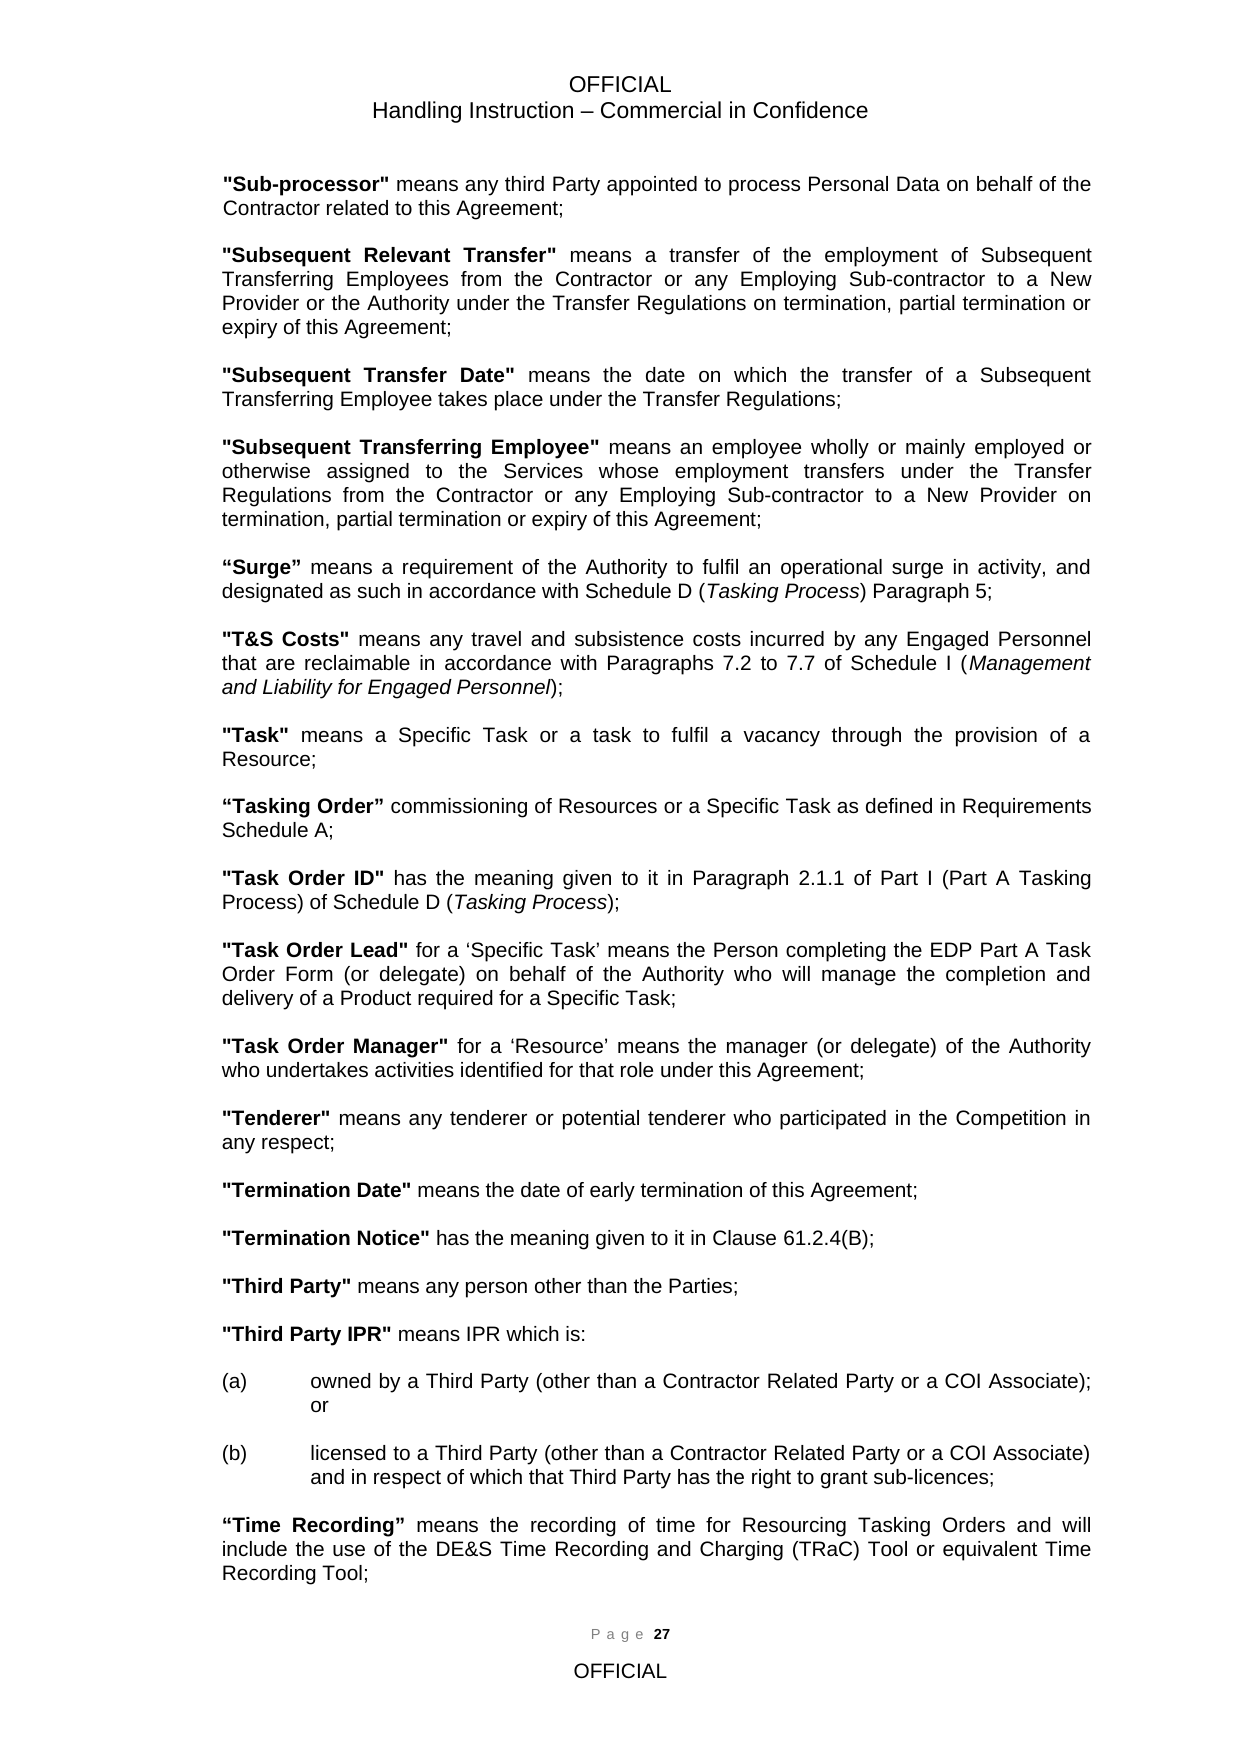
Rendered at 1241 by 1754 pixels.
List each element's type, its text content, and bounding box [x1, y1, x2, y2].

text "Termination Notice" has the meaning given to it in Clause 61.2.4(B); [222, 1226, 1092, 1249]
text “Time Recording” means the recording of time for Resourcing Tasking Orders and will include the use of the DE&S Time Recording and Charging (TRaC) Tool or equivalent Time Recording Tool; [222, 1513, 1092, 1585]
text "Third Party IPR" means IPR which is: [222, 1321, 1092, 1345]
text "Third Party" means any person other than the Parties; [222, 1273, 1092, 1297]
text licensed to a Third Party (other than a Contractor Related Party or a COI Associate) and in respect of which that Third Party has the right to grant sub-licences; [222, 1441, 1092, 1489]
text "Task" means a Specific Task or a task to fulfil a vacancy through the provision of a Resource; [222, 722, 1092, 770]
text "Task Order ID" has the meaning given to it in Paragraph 2.1.1 of Part I (Part A Tasking Process) of Schedule D (Tasking Process); [222, 866, 1092, 914]
text "Task Order Lead" for a ‘Specific Task’ means the Person completing the EDP Part A Task Order Form (or delegate) on behalf of the Authority who will manage the completion and delivery of a Product required for a Specific Task; [222, 938, 1092, 1010]
text "Termination Date" means the date of early termination of this Agreement; [222, 1178, 1092, 1202]
text "Tenderer" means any tenderer or potential tenderer who participated in the Competition in any respect; [222, 1106, 1092, 1154]
list "Subsequent Relevant Transfer" means a transfer of the employment of Subsequent Transferring Employees from the Contractor or any Employing Sub-contractor to a New Provider or the Authority under the Transfer Regulations on termination, partial termination or expiry of this Agreement; [222, 243, 1092, 339]
list “Surge” means a requirement of the Authority to fulfil an operational surge in activity, and designated as such in accordance with Schedule D (Tasking Process) Paragraph 5; [222, 555, 1092, 603]
text "T&S Costs" means any travel and subsistence costs incurred by any Engaged Personnel that are reclaimable in accordance with Paragraphs 7.2 to 7.7 of Schedule I (Management and Liability for Engaged Personnel); [222, 627, 1092, 698]
text owned by a Third Party (other than a Contractor Related Party or a COI Associate); or [222, 1369, 1092, 1417]
text "Task Order Manager" for a ‘Resource’ means the manager (or delegate) of the Authority who undertakes activities identified for that role under this Agreement; [222, 1034, 1092, 1082]
list "Subsequent Transfer Date" means the date on which the transfer of a Subsequent Transferring Employee takes place under the Transfer Regulations; [222, 363, 1092, 411]
text “Tasking Order” commissioning of Resources or a Specific Task as defined in Requirements Schedule A; [222, 794, 1092, 842]
list "Subsequent Transferring Employee" means an employee wholly or mainly employed or otherwise assigned to the Services whose employment transfers under the Transfer Regulations from the Contractor or any Employing Sub-contractor to a New Provider on termination, partial termination or expiry of this Agreement; [222, 435, 1092, 531]
list "Sub-processor" means any third Party appointed to process Personal Data on behalf of the Contractor related to this Agreement; [223, 171, 1092, 219]
